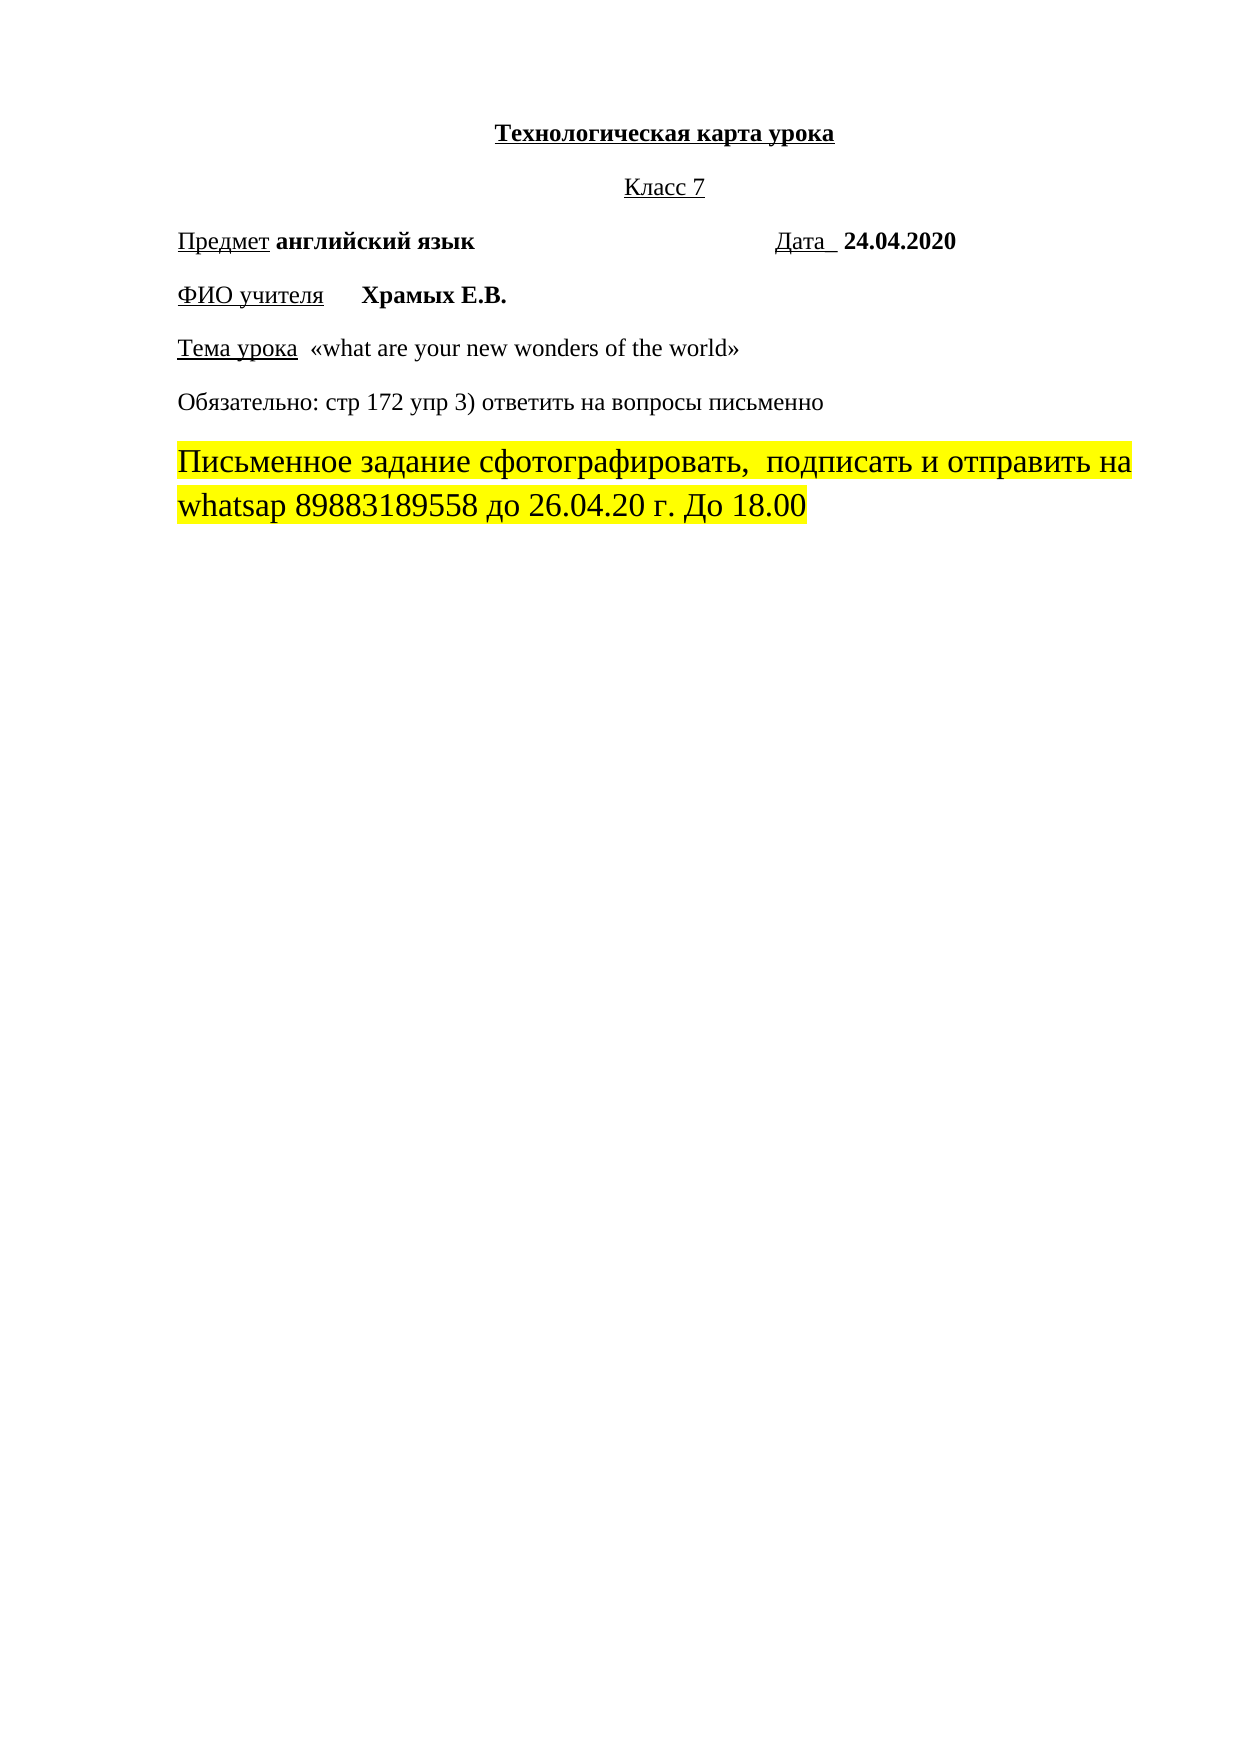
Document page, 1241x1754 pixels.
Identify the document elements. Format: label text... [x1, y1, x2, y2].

text Тема урока «what are your new wonders of the world» [177, 333, 1152, 362]
text ФИО учителя Храмых Е.В. [177, 280, 1152, 308]
text Класс 7 [177, 172, 1152, 201]
text Предмет английский язык Дата_ 24.04.2020 [177, 226, 1152, 254]
text Письменное задание сфотографировать, подписать и отправить на whatsap 89883189558 до 26.04.20 г. До 18.00 [177, 441, 1152, 524]
text Технологическая карта урока [177, 118, 1152, 147]
text Обязательно: стр 172 упр 3) ответить на вопросы письменно [177, 387, 1152, 416]
